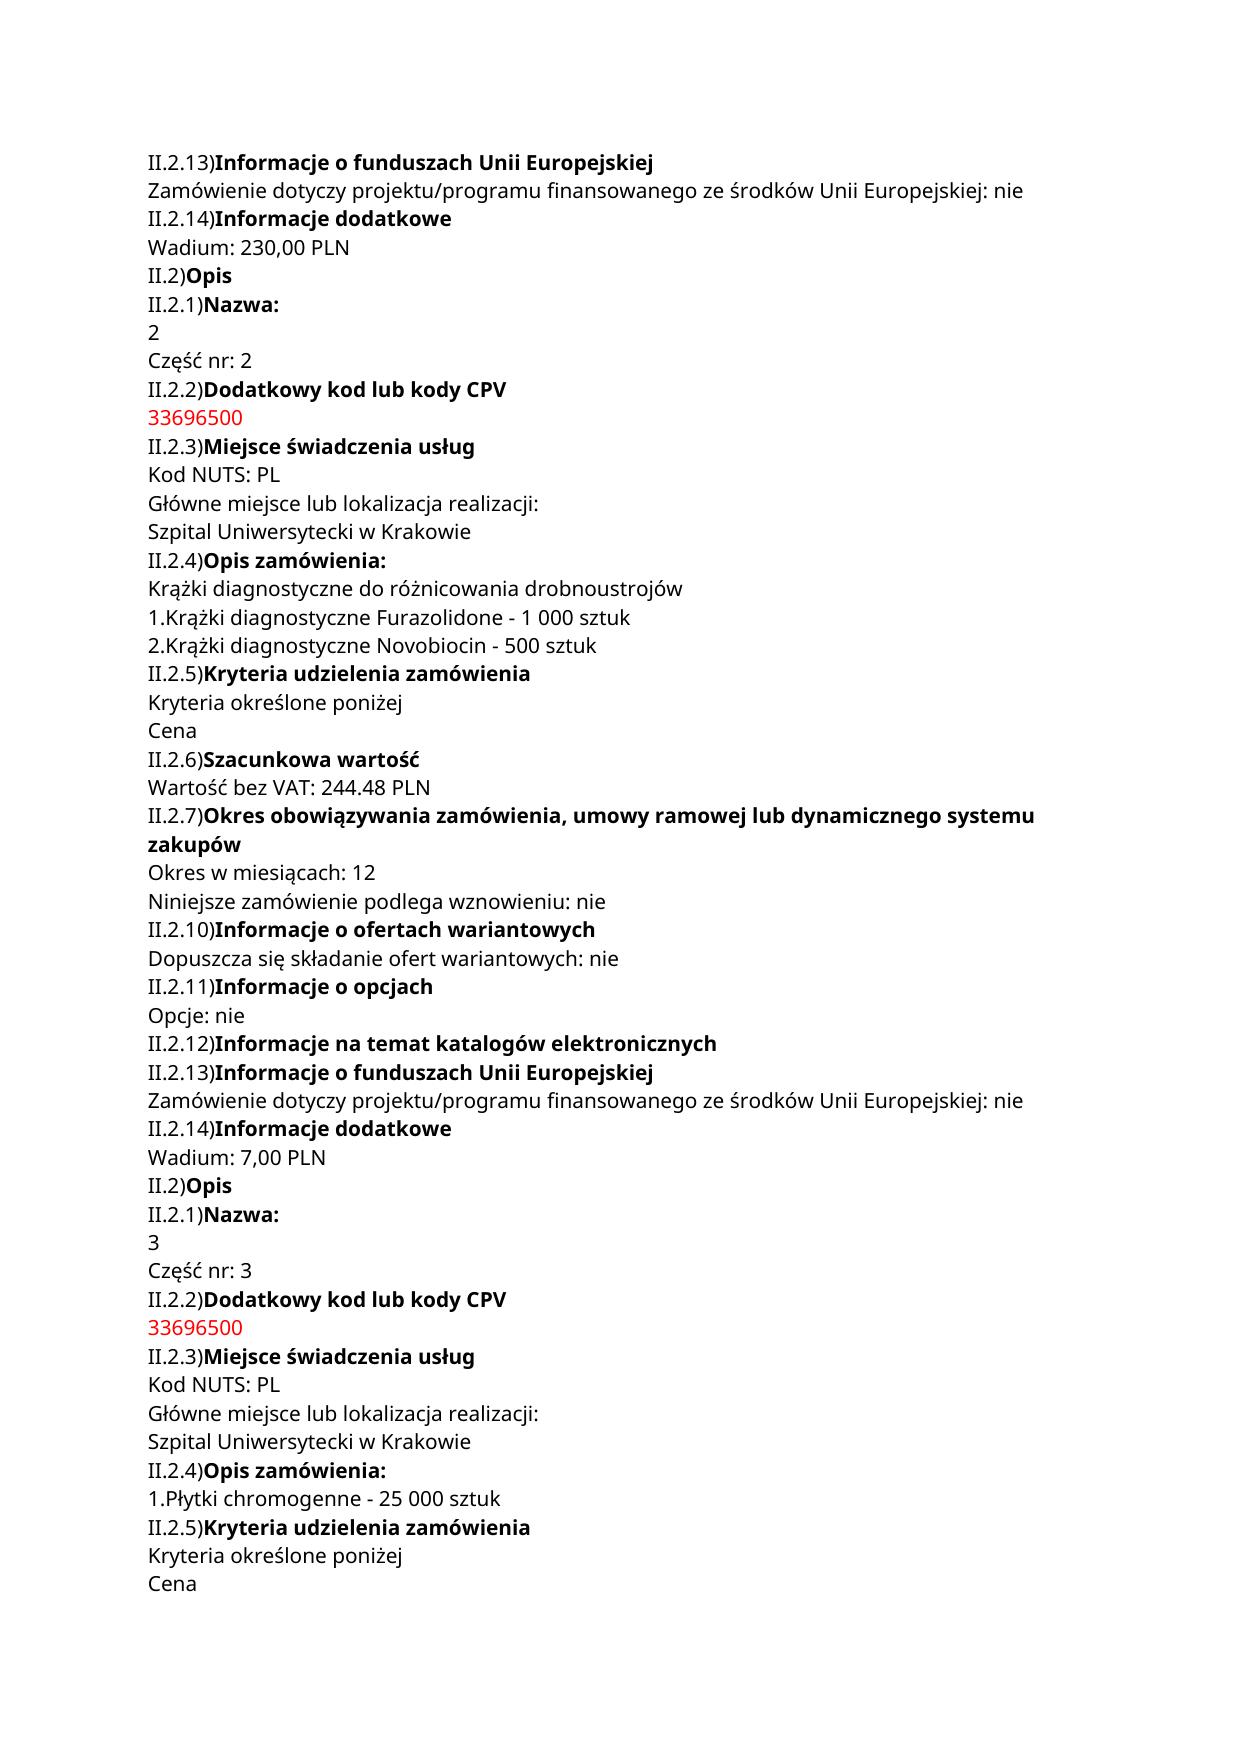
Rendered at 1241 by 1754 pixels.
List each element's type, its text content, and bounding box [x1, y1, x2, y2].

text Krążki diagnostyczne do różnicowania drobnoustrojów [148, 574, 1093, 603]
text II.2.5)Kryteria udzielenia zamówienia [148, 1513, 1093, 1541]
text II.2.13)Informacje o funduszach Unii Europejskiej [148, 148, 1093, 176]
text Główne miejsce lub lokalizacja realizacji: [148, 489, 1093, 517]
text Szpital Uniwersytecki w Krakowie [148, 517, 1093, 546]
text II.2.14)Informacje dodatkowe [148, 1114, 1093, 1143]
text 2 [148, 318, 1093, 347]
text Cena [148, 1569, 1093, 1598]
text Główne miejsce lub lokalizacja realizacji: [148, 1399, 1093, 1427]
text II.2.4)Opis zamówienia: [148, 546, 1093, 574]
text Kod NUTS: PL [148, 1370, 1093, 1399]
text Wadium: 230,00 PLN [148, 233, 1093, 261]
text Kod NUTS: PL [148, 460, 1093, 489]
text II.2.11)Informacje o opcjach [148, 972, 1093, 1001]
text 1.Krążki diagnostyczne Furazolidone - 1 000 sztuk [148, 603, 1093, 631]
text 1.Płytki chromogenne - 25 000 sztuk [148, 1484, 1093, 1513]
text 3 [148, 1228, 1093, 1257]
text II.2.1)Nazwa: [148, 290, 1093, 318]
text Kryteria określone poniżej [148, 688, 1093, 716]
text Zamówienie dotyczy projektu/programu finansowanego ze środków Unii Europejskiej: nie [148, 1086, 1093, 1114]
text Opcje: nie [148, 1001, 1093, 1029]
text 33696500 [148, 1313, 1093, 1342]
text 33696500 [148, 403, 1093, 432]
text Kryteria określone poniżej [148, 1541, 1093, 1569]
text II.2.12)Informacje na temat katalogów elektronicznych [148, 1029, 1093, 1058]
text II.2.7)Okres obowiązywania zamówienia, umowy ramowej lub dynamicznego systemu zakupów [148, 802, 1093, 858]
text Niniejsze zamówienie podlega wznowieniu: nie [148, 887, 1093, 915]
text 2.Krążki diagnostyczne Novobiocin - 500 sztuk [148, 631, 1093, 659]
text II.2.14)Informacje dodatkowe [148, 204, 1093, 233]
text II.2.2)Dodatkowy kod lub kody CPV [148, 375, 1093, 403]
text II.2.2)Dodatkowy kod lub kody CPV [148, 1285, 1093, 1313]
text Dopuszcza się składanie ofert wariantowych: nie [148, 944, 1093, 972]
text II.2.1)Nazwa: [148, 1200, 1093, 1228]
text Okres w miesiącach: 12 [148, 858, 1093, 887]
text Cena [148, 716, 1093, 745]
text II.2)Opis [148, 261, 1093, 290]
text Wartość bez VAT: 244.48 PLN [148, 773, 1093, 802]
text II.2.6)Szacunkowa wartość [148, 745, 1093, 773]
text II.2.3)Miejsce świadczenia usług [148, 432, 1093, 460]
text II.2.3)Miejsce świadczenia usług [148, 1342, 1093, 1370]
text II.2.5)Kryteria udzielenia zamówienia [148, 659, 1093, 688]
text Część nr: 3 [148, 1257, 1093, 1285]
text Wadium: 7,00 PLN [148, 1143, 1093, 1171]
text II.2.4)Opis zamówienia: [148, 1456, 1093, 1484]
text II.2.10)Informacje o ofertach wariantowych [148, 915, 1093, 944]
text Szpital Uniwersytecki w Krakowie [148, 1427, 1093, 1456]
text II.2)Opis [148, 1171, 1093, 1200]
text Zamówienie dotyczy projektu/programu finansowanego ze środków Unii Europejskiej: nie [148, 176, 1093, 204]
text II.2.13)Informacje o funduszach Unii Europejskiej [148, 1058, 1093, 1086]
text Część nr: 2 [148, 347, 1093, 375]
